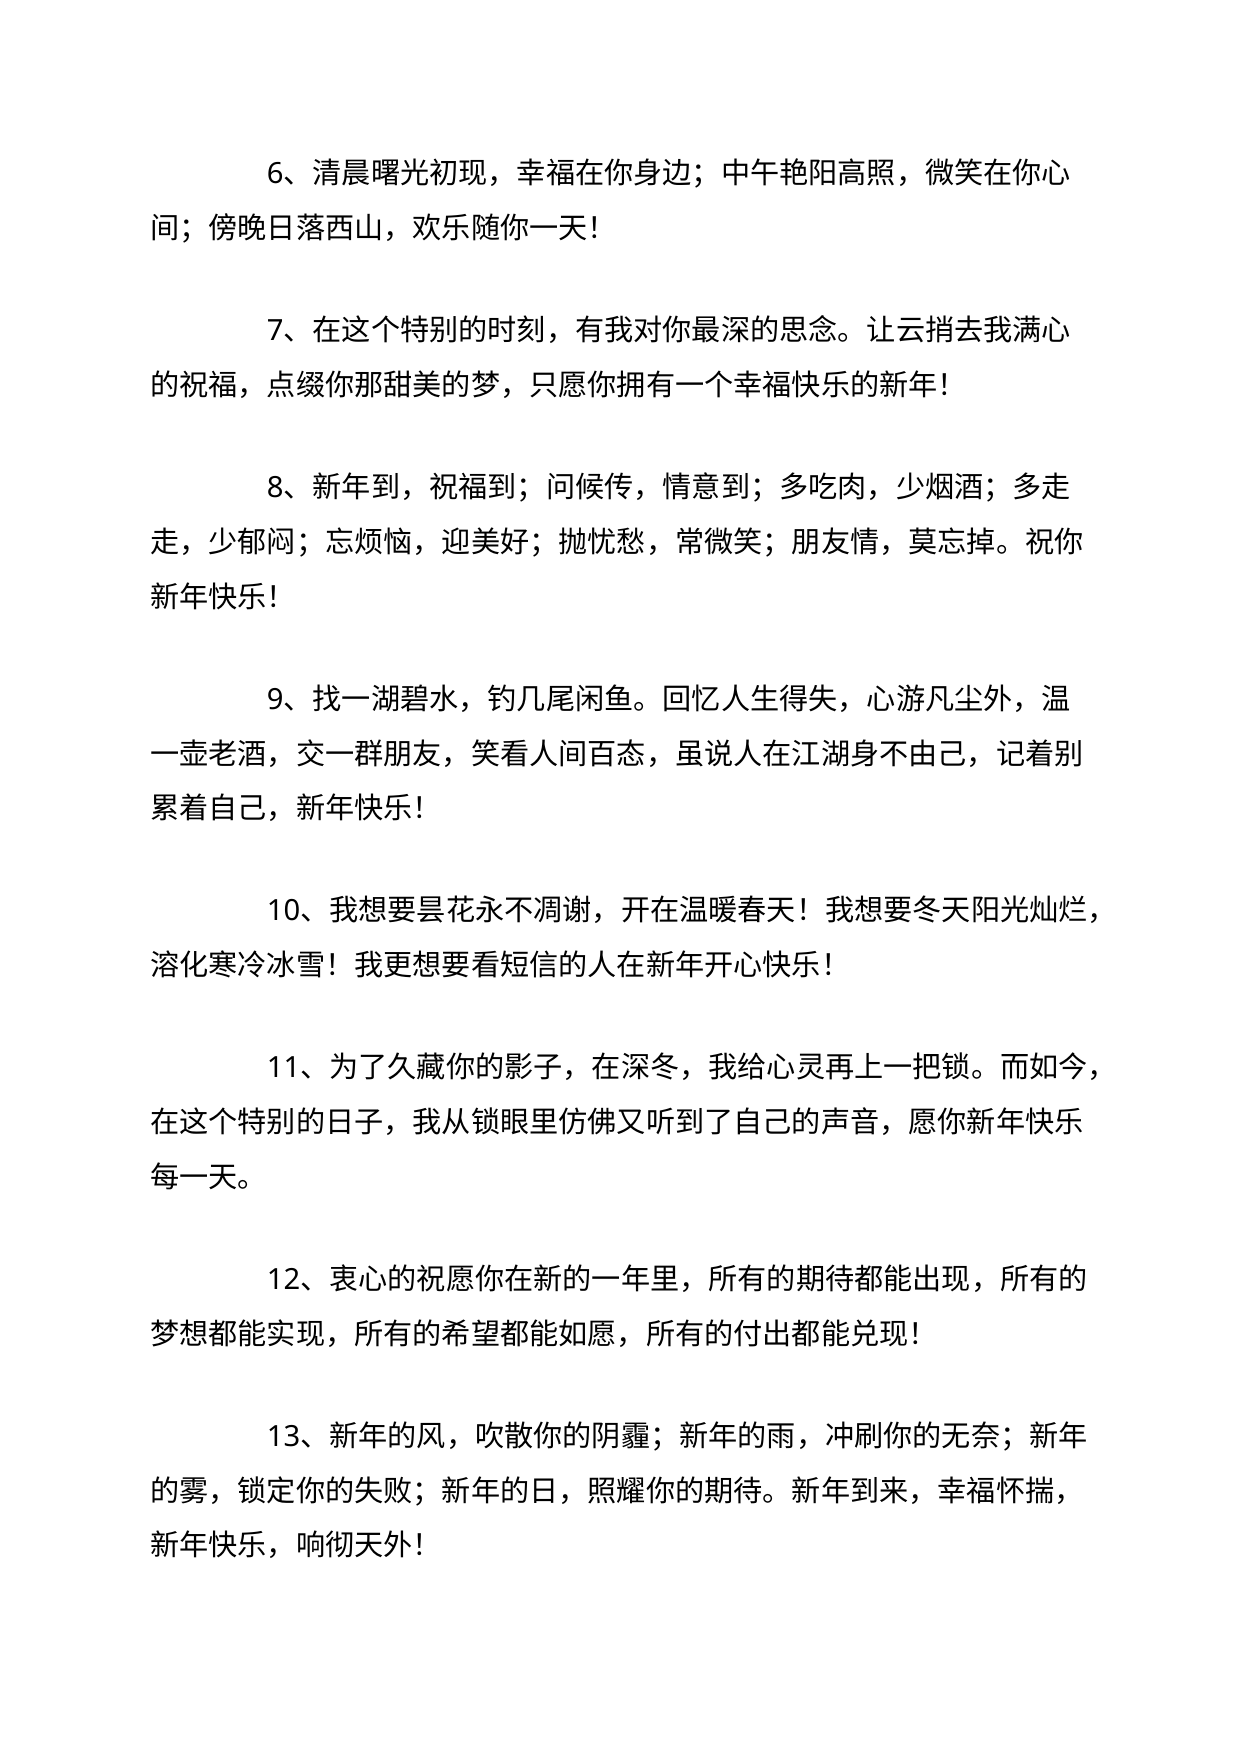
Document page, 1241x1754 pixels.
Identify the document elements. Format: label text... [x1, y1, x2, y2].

text 7、在这个特别的时刻，有我对你最深的思念。让云捎去我满心的祝福，点缀你那甜美的梦，只愿你拥有一个幸福快乐的新年！ [150, 307, 1090, 404]
text 12、衷心的祝愿你在新的一年里，所有的期待都能出现，所有的梦想都能实现，所有的希望都能如愿，所有的付出都能兑现！ [150, 1255, 1090, 1353]
text 9、找一湖碧水，钓几尾闲鱼。回忆人生得失，心游凡尘外，温一壶老酒，交一群朋友，笑看人间百态，虽说人在江湖身不由己，记着别累着自己，新年快乐！ [150, 675, 1090, 827]
text 8、新年到，祝福到；问候传，情意到；多吃肉，少烟酒；多走走，少郁闷；忘烦恼，迎美好；抛忧愁，常微笑；朋友情，莫忘掉。祝你新年快乐！ [150, 463, 1090, 616]
text 10、我想要昙花永不凋谢，开在温暖春天！我想要冬天阳光灿烂，溶化寒冷冰雪！我更想要看短信的人在新年开心快乐！ [150, 887, 1090, 984]
text 11、为了久藏你的影子，在深冬，我给心灵再上一把锁。而如今，在这个特别的日子，我从锁眼里仿佛又听到了自己的声音，愿你新年快乐每一天。 [150, 1044, 1090, 1196]
text 13、新年的风，吹散你的阴霾；新年的雨，冲刷你的无奈；新年的雾，锁定你的失败；新年的日，照耀你的期待。新年到来，幸福怀揣，新年快乐，响彻天外！ [150, 1412, 1090, 1564]
text 6、清晨曙光初现，幸福在你身边；中午艳阳高照，微笑在你心间；傍晚日落西山，欢乐随你一天！ [150, 150, 1090, 247]
